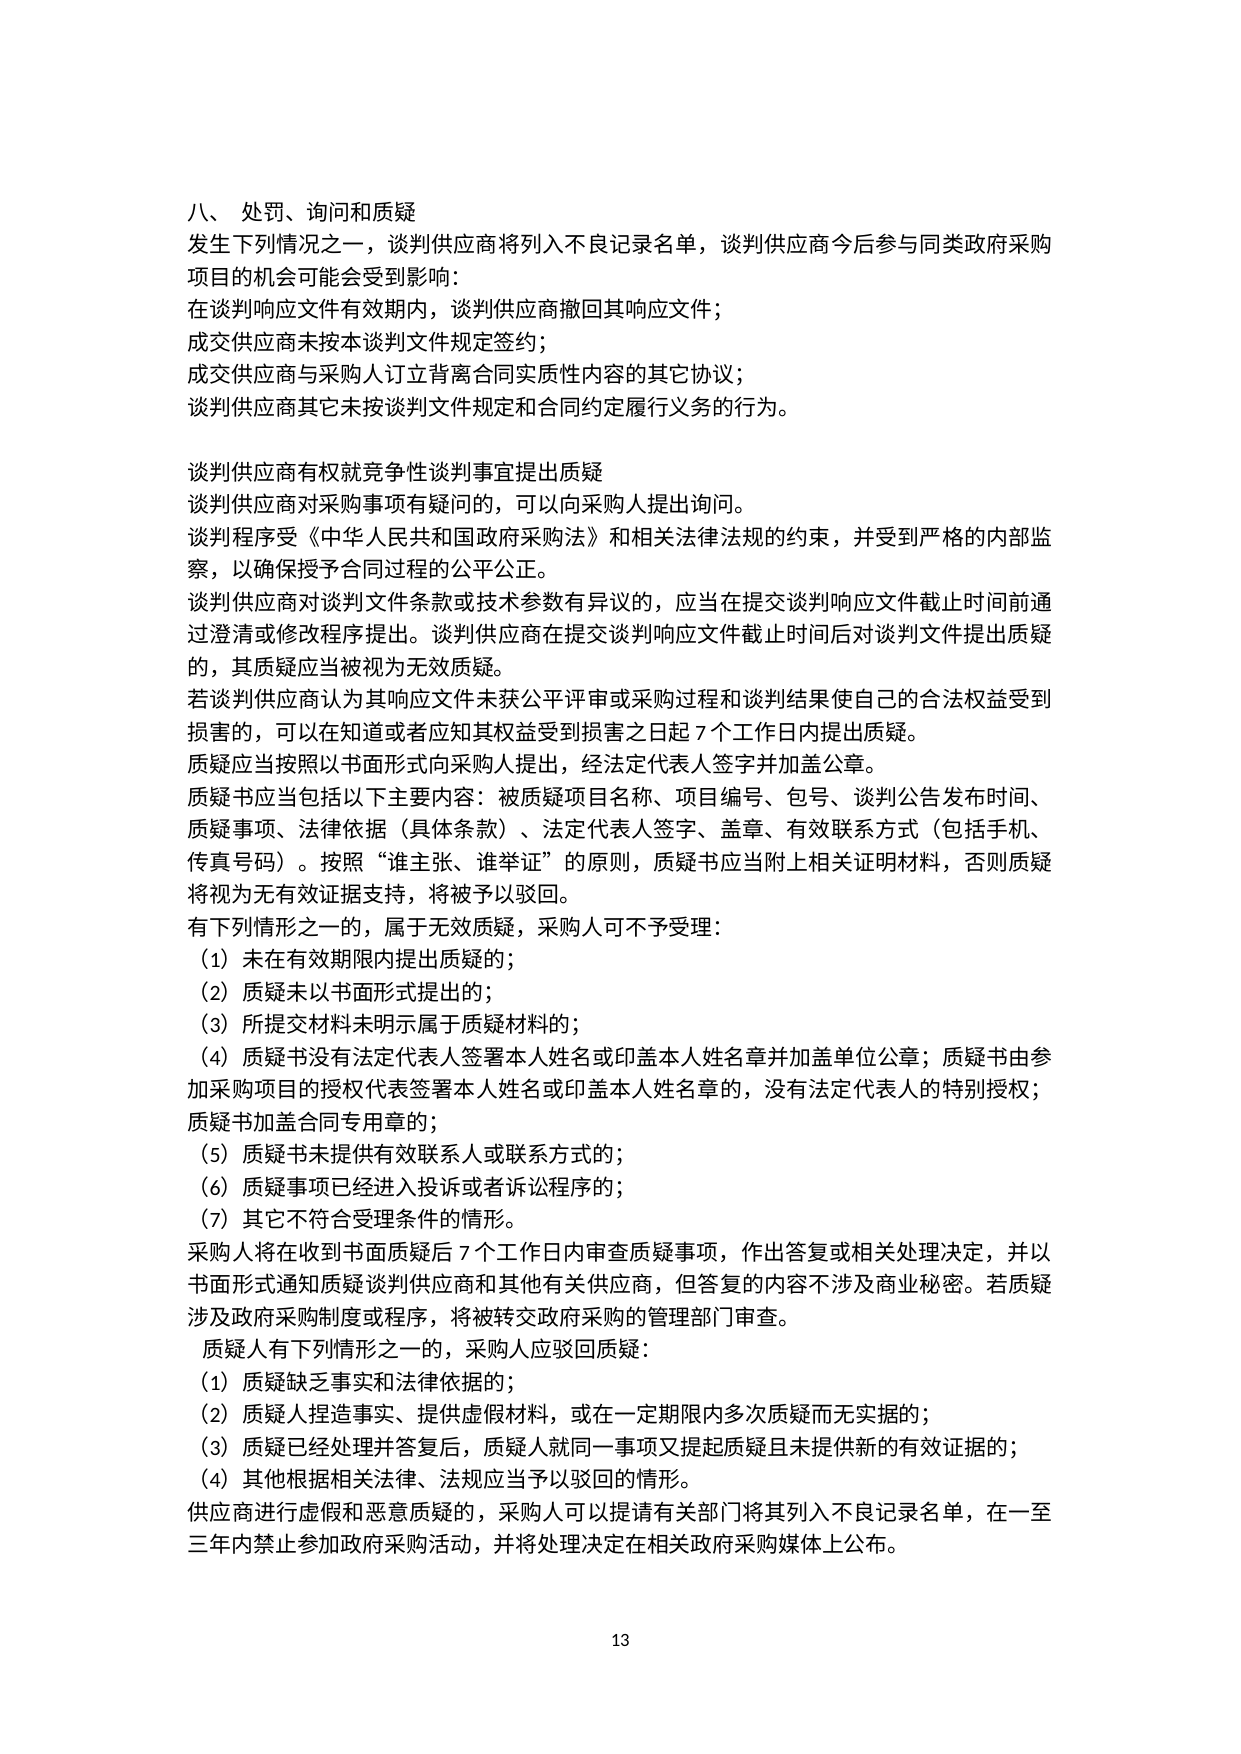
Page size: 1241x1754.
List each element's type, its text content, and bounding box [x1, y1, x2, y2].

text （1）未在有效期限内提出质疑的； [187, 942, 1053, 974]
text 在谈判响应文件有效期内，谈判供应商撤回其响应文件； [187, 292, 1053, 324]
text （6）质疑事项已经进入投诉或者诉讼程序的； [187, 1169, 1053, 1202]
text 谈判供应商对谈判文件条款或技术参数有异议的，应当在提交谈判响应文件截止时间前通过澄清或修改程序提出。谈判供应商在提交谈判响应文件截止时间后对谈判文件提出质疑的，其质疑应当被视为无效质疑。 [187, 584, 1053, 682]
text 谈判供应商有权就竞争性谈判事宜提出质疑 [187, 454, 1053, 487]
text （4）其他根据相关法律、法规应当予以驳回的情形。 [187, 1462, 1053, 1494]
text 成交供应商未按本谈判文件规定签约； [187, 324, 1053, 357]
text 质疑人有下列情形之一的，采购人应驳回质疑： [187, 1332, 1053, 1364]
text （2）质疑未以书面形式提出的； [187, 974, 1053, 1007]
text 八、 处罚、询问和质疑 [187, 194, 1053, 227]
text 成交供应商与采购人订立背离合同实质性内容的其它协议； [187, 357, 1053, 389]
text （5）质疑书未提供有效联系人或联系方式的； [187, 1137, 1053, 1169]
text 质疑书应当包括以下主要内容：被质疑项目名称、项目编号、包号、谈判公告发布时间、质疑事项、法律依据（具体条款）、法定代表人签字、盖章、有效联系方式（包括手机、传真号码）。按照“谁主张、谁举证”的原则，质疑书应当附上相关证明材料，否则质疑将视为无有效证据支持，将被予以驳回。 [187, 779, 1053, 909]
text （4）质疑书没有法定代表人签署本人姓名或印盖本人姓名章并加盖单位公章；质疑书由参加采购项目的授权代表签署本人姓名或印盖本人姓名章的，没有法定代表人的特别授权；质疑书加盖合同专用章的； [187, 1039, 1053, 1137]
text 谈判供应商其它未按谈判文件规定和合同约定履行义务的行为。 [187, 389, 1053, 422]
text 有下列情形之一的，属于无效质疑，采购人可不予受理： [187, 909, 1053, 942]
text 供应商进行虚假和恶意质疑的，采购人可以提请有关部门将其列入不良记录名单，在一至三年内禁止参加政府采购活动，并将处理决定在相关政府采购媒体上公布。 [187, 1494, 1053, 1559]
text 发生下列情况之一，谈判供应商将列入不良记录名单，谈判供应商今后参与同类政府采购项目的机会可能会受到影响： [187, 227, 1053, 292]
text 谈判程序受《中华人民共和国政府采购法》和相关法律法规的约束，并受到严格的内部监察，以确保授予合同过程的公平公正。 [187, 519, 1053, 584]
text （3）质疑已经处理并答复后，质疑人就同一事项又提起质疑且未提供新的有效证据的； [187, 1429, 1053, 1462]
text 若谈判供应商认为其响应文件未获公平评审或采购过程和谈判结果使自己的合法权益受到损害的，可以在知道或者应知其权益受到损害之日起7个工作日内提出质疑。 [187, 682, 1053, 747]
text （1）质疑缺乏事实和法律依据的； [187, 1364, 1053, 1397]
text （2）质疑人捏造事实、提供虚假材料，或在一定期限内多次质疑而无实据的； [187, 1397, 1053, 1429]
text （7）其它不符合受理条件的情形。 [187, 1202, 1053, 1234]
text 谈判供应商对采购事项有疑问的，可以向采购人提出询问。 [187, 487, 1053, 519]
text （3）所提交材料未明示属于质疑材料的； [187, 1007, 1053, 1039]
text 质疑应当按照以书面形式向采购人提出，经法定代表人签字并加盖公章。 [187, 747, 1053, 779]
text 采购人将在收到书面质疑后7个工作日内审查质疑事项，作出答复或相关处理决定，并以书面形式通知质疑谈判供应商和其他有关供应商，但答复的内容不涉及商业秘密。若质疑涉及政府采购制度或程序，将被转交政府采购的管理部门审查。 [187, 1234, 1053, 1332]
